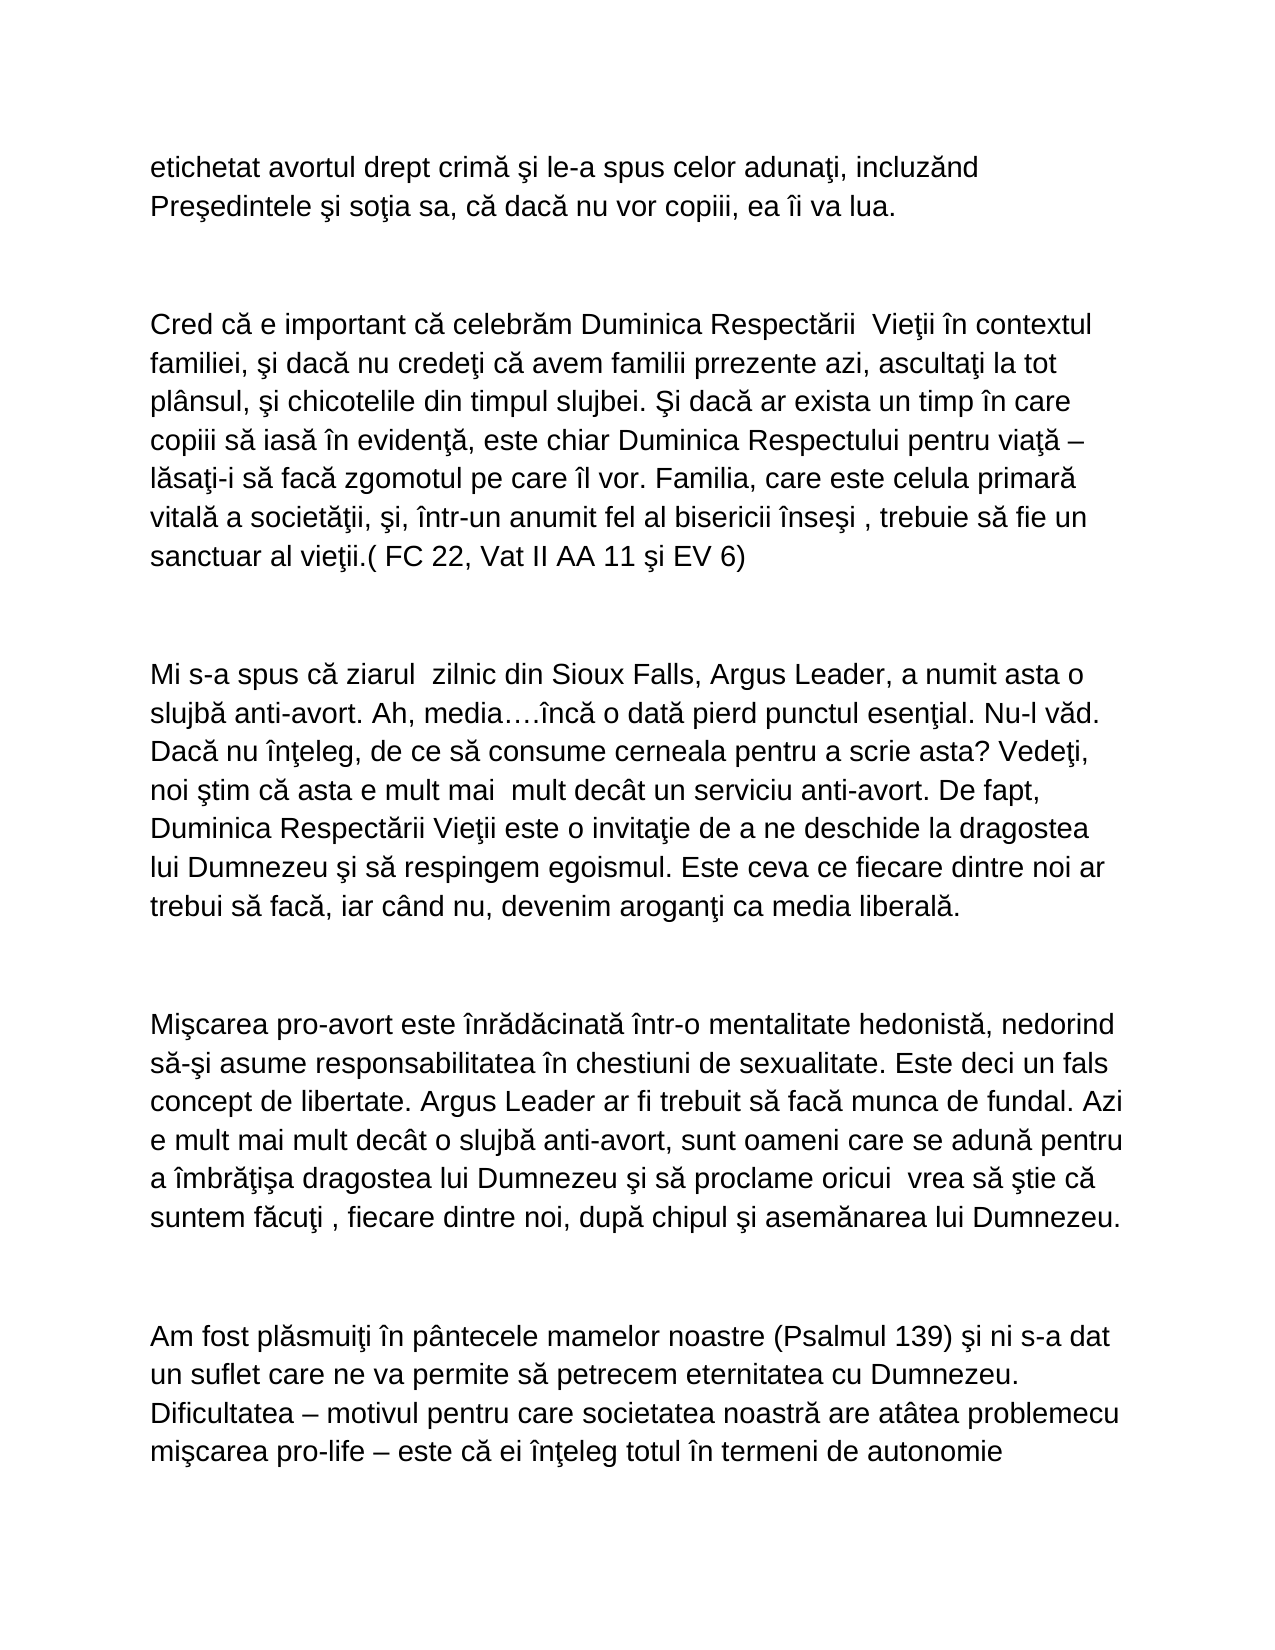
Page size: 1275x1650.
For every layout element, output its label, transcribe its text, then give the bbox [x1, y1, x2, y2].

text Mi s-a spus că ziarul zilnic din Sioux Falls, Argus Leader, a numit asta o slujbă anti-avort. Ah, media….încă o dată pierd punctul esenţial. Nu-l văd. Dacă nu înţeleg, de ce să consume cerneala pentru a scrie asta? Vedeţi, noi ştim că asta e mult mai mult decât un serviciu anti-avort. De fapt, Duminica Respectării Vieţii este o invitaţie de a ne deschide la dragostea lui Dumnezeu şi să respingem egoismul. Este ceva ce fiecare dintre noi ar trebui să facă, iar când nu, devenim aroganţi ca media liberală. [150, 657, 1125, 922]
text Mişcarea pro-avort este înrădăcinată într-o mentalitate hedonistă, nedorind să-şi asume responsabilitatea în chestiuni de sexualitate. Este deci un fals concept de libertate. Argus Leader ar fi trebuit să facă munca de fundal. Azi e mult mai mult decât o slujbă anti-avort, sunt oameni care se adună pentru a îmbrăţişa dragostea lui Dumnezeu şi să proclame oricui vrea să ştie că suntem făcuţi , fiecare dintre noi, după chipul şi asemănarea lui Dumnezeu. [150, 1007, 1125, 1233]
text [150, 1319, 1125, 1468]
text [150, 150, 1125, 222]
text Cred că e important că celebrăm Duminica Respectării Vieţii în contextul familiei, şi dacă nu credeţi că avem familii prrezente azi, ascultaţi la tot plânsul, şi chicotelile din timpul slujbei. Şi dacă ar exista un timp în care copiii să iasă în evidenţă, este chiar Duminica Respectului pentru viaţă – lăsaţi-i să facă zgomotul pe care îl vor. Familia, care este celula primară vitală a societăţii, şi, într-un anumit fel al bisericii înseşi , trebuie să fie un sanctuar al vieţii.( FC 22, Vat II AA 11 şi EV 6) [150, 307, 1125, 572]
